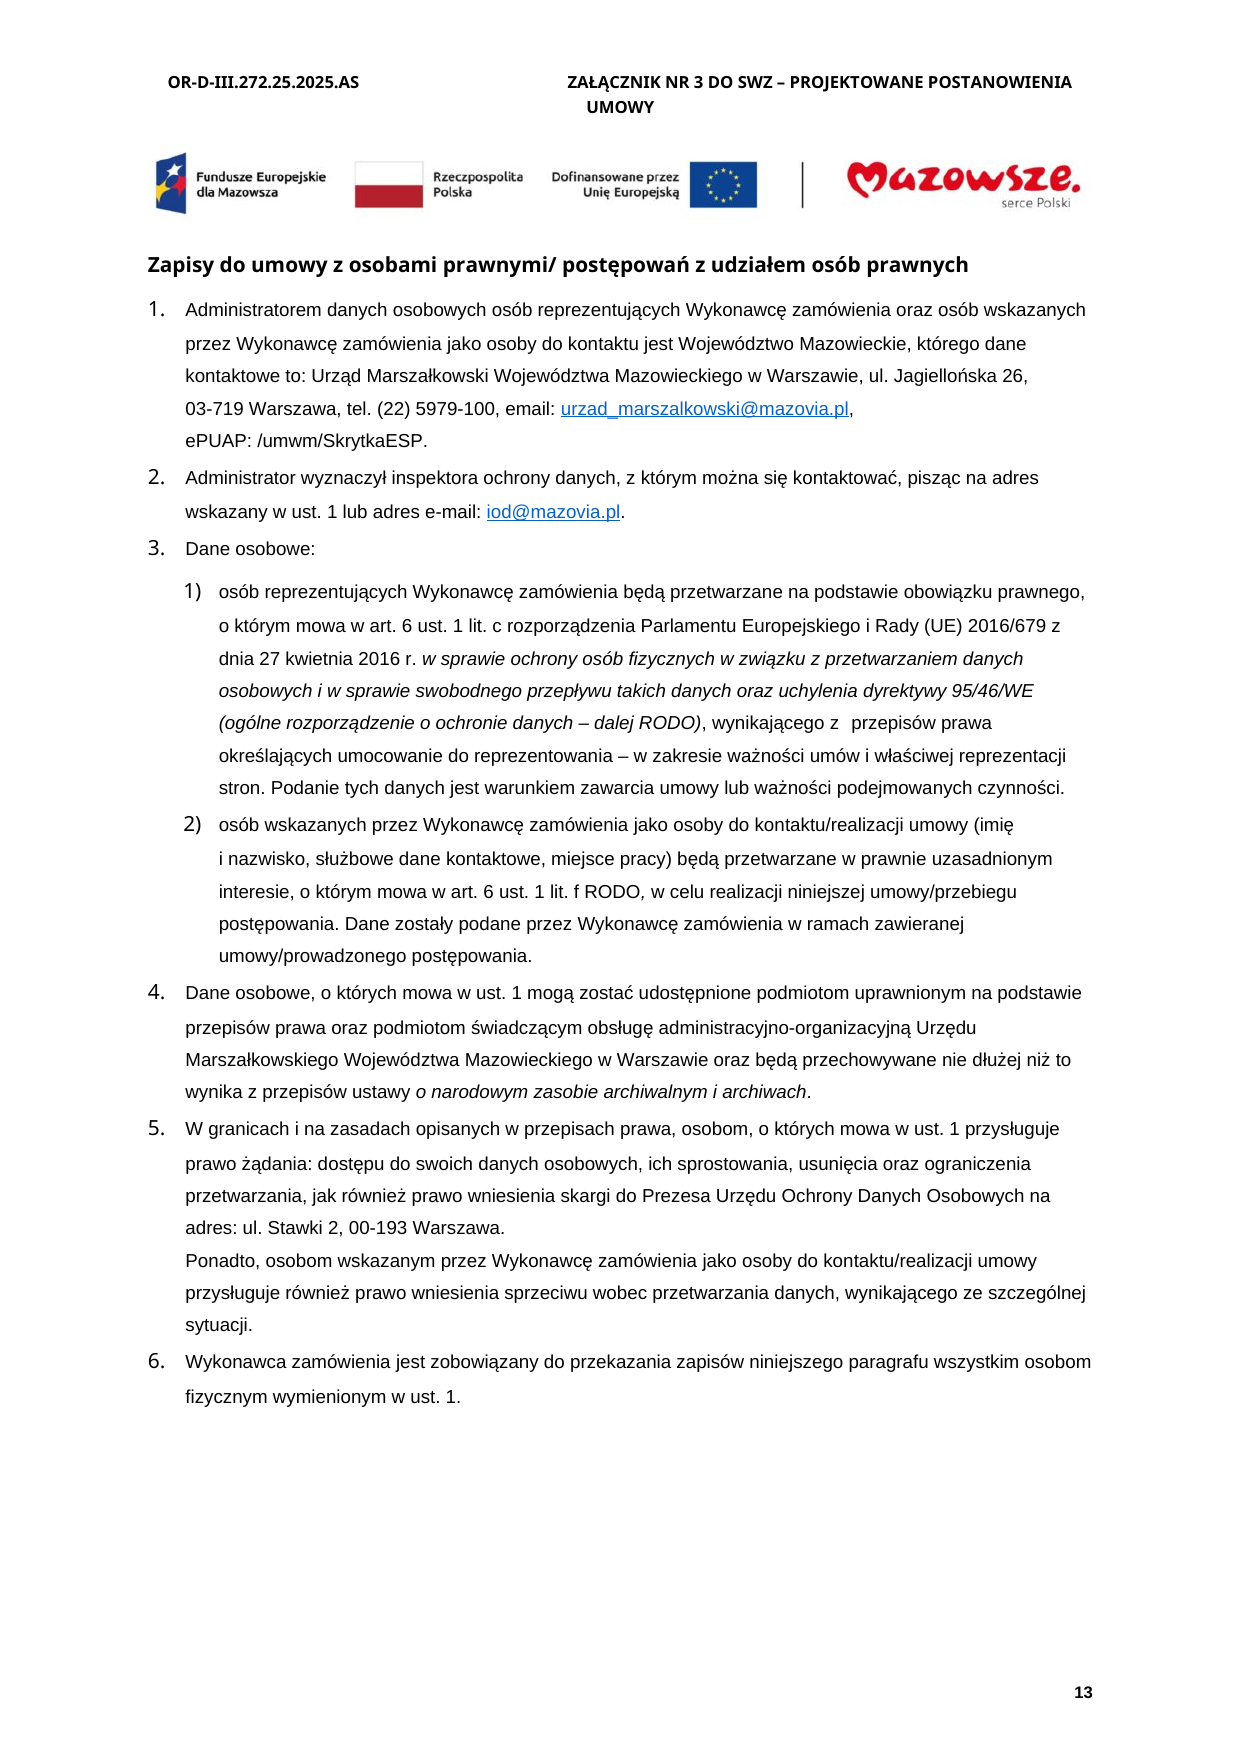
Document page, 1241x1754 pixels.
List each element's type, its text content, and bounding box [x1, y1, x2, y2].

list Administratorem danych osobowych osób reprezentujących Wykonawcę zamówienia oraz osób wskazanych przez Wykonawcę zamówienia jako osoby do kontaktu jest Województwo Mazowieckie, którego dane kontaktowe to: Urząd Marszałkowski Województwa Mazowieckiego w Warszawie, ul. Jagiellońska 26, 03-719 Warszawa, tel. (22) 5979-100, email: urzad_marszalkowski@mazovia.pl, ePUAP: /umwm/SkrytkaESP. [148, 294, 1092, 451]
list Wykonawca zamówienia jest zobowiązany do przekazania zapisów niniejszego paragrafu wszystkim osobom fizycznym wymienionym w ust. 1. [148, 1346, 1092, 1407]
list Ponadto, osobom wskazanym przez Wykonawcę zamówienia jako osoby do kontaktu/realizacji umowy przysługuje również prawo wniesienia sprzeciwu wobec przetwarzania danych, wynikającego ze szczególnej sytuacji. [185, 1249, 1092, 1336]
list Dane osobowe, o których mowa w ust. 1 mogą zostać udostępnione podmiotom uprawnionym na podstawie przepisów prawa oraz podmiotom świadczącym obsługę administracyjno-organizacyjną Urzędu Marszałkowskiego Województwa Mazowieckiego w Warszawie oraz będą przechowywane nie dłużej niż to wynika z przepisów ustawy o narodowym zasobie archiwalnym i archiwach. [148, 977, 1092, 1103]
list Dane osobowe: [148, 533, 1092, 562]
list Administrator wyznaczył inspektora ochrony danych, z którym można się kontaktować, pisząc na adres wskazany w ust. 1 lub adres e-mail: iod@mazovia.pl. [148, 462, 1092, 523]
list osób reprezentujących Wykonawcę zamówienia będą przetwarzane na podstawie obowiązku prawnego, o którym mowa w art. 6 ust. 1 lit. c rozporządzenia Parlamentu Europejskiego i Rady (UE) 2016/679 z dnia 27 kwietnia 2016 r. w sprawie ochrony osób fizycznych w związku z przetwarzaniem danych osobowych i w sprawie swobodnego przepływu takich danych oraz uchylenia dyrektywy 95/46/WE (ogólne rozporządzenie o ochronie danych – dalej RODO), wynikającego z przepisów prawa określających umocowanie do reprezentowania – w zakresie ważności umów i właściwej reprezentacji stron. Podanie tych danych jest warunkiem zawarcia umowy lub ważności podejmowanych czynności. [183, 576, 1092, 798]
subtitle Zapisy do umowy z osobami prawnymi/ postępowań z udziałem osób prawnych [148, 251, 1092, 279]
list osób wskazanych przez Wykonawcę zamówienia jako osoby do kontaktu/realizacji umowy (imię i nazwisko, służbowe dane kontaktowe, miejsce pracy) będą przetwarzane w prawnie uzasadnionym interesie, o którym mowa w art. 6 ust. 1 lit. f RODO, w celu realizacji niniejszej umowy/przebiegu postępowania. Dane zostały podane przez Wykonawcę zamówienia w ramach zawieranej umowy/prowadzonego postępowania. [183, 809, 1092, 967]
list W granicach i na zasadach opisanych w przepisach prawa, osobom, o których mowa w ust. 1 przysługuje prawo żądania: dostępu do swoich danych osobowych, ich sprostowania, usunięcia oraz ograniczenia przetwarzania, jak również prawo wniesienia skargi do Prezesa Urzędu Ochrony Danych Osobowych na adres: ul. Stawki 2, 00-193 Warszawa. [148, 1113, 1092, 1239]
picture [147, 145, 1093, 222]
